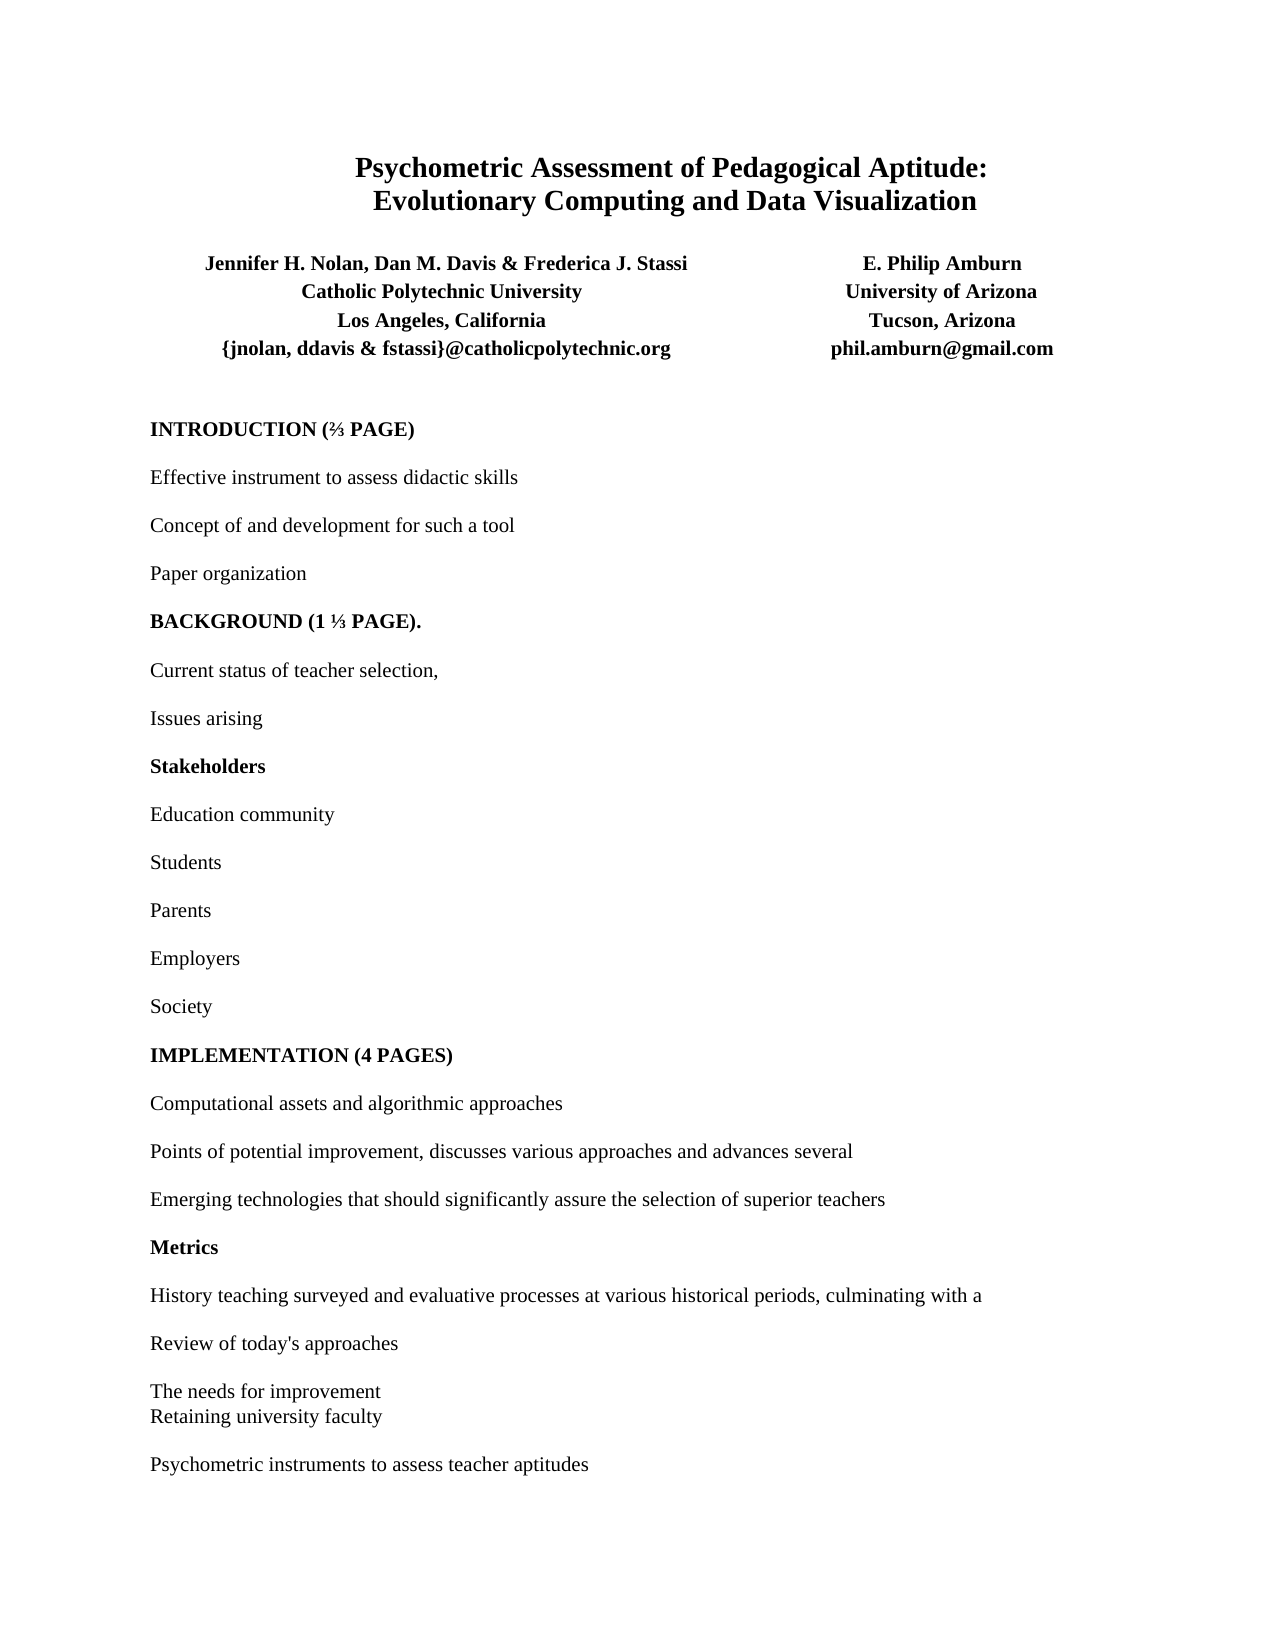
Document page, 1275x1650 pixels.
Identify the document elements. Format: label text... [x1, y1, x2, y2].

subtitle INTRODUCTION (⅔ page) [150, 417, 1200, 441]
subtitle BACKGROUND (1 ⅓ page). [150, 609, 1200, 633]
text Review of today's approaches [150, 1331, 1200, 1355]
table_header Jennifer H. Nolan, Dan M. Davis & Frederica J. Stassi [122, 251, 759, 279]
text Effective instrument to assess didactic skills [150, 465, 1200, 489]
text Computational assets and algorithmic approaches [150, 1091, 1200, 1115]
text Issues arising [150, 706, 1200, 730]
text Stakeholders [150, 754, 1200, 778]
table_cell University of Arizona [759, 279, 1125, 307]
table_cell {jnolan, ddavis & fstassi}@catholicpolytechnic.org [122, 336, 759, 393]
text Psychometric Assessment of Pedagogical Aptitude: Evolutionary Computing and Data Visualization [150, 150, 1200, 217]
table_cell Tucson, Arizona [759, 308, 1125, 336]
text Points of potential improvement, discusses various approaches and advances several [150, 1139, 1200, 1163]
text Emerging technologies that should significantly assure the selection of superior teachers [150, 1187, 1200, 1211]
text Society [150, 994, 1200, 1018]
subtitle Metrics [150, 1235, 1200, 1259]
text The needs for improvement [150, 1379, 1200, 1403]
table_cell phil.amburn@gmail.com [759, 336, 1125, 393]
text Education community [150, 802, 1200, 826]
subtitle Implementation (4 pages) [150, 1043, 1200, 1067]
text Current status of teacher selection, [150, 658, 1200, 682]
table_header E. Philip Amburn [759, 251, 1125, 279]
text Parents [150, 898, 1200, 922]
text Psychometric instruments to assess teacher aptitudes [150, 1452, 1200, 1476]
text Paper organization [150, 561, 1200, 585]
table_cell Catholic Polytechnic University [122, 279, 759, 307]
text Employers [150, 946, 1200, 970]
text History teaching surveyed and evaluative processes at various historical periods, culminating with a [150, 1283, 1200, 1307]
text Students [150, 850, 1200, 874]
text Concept of and development for such a tool [150, 513, 1200, 537]
text Retaining university faculty [150, 1403, 1200, 1428]
table_cell Los Angeles, California [122, 308, 759, 336]
